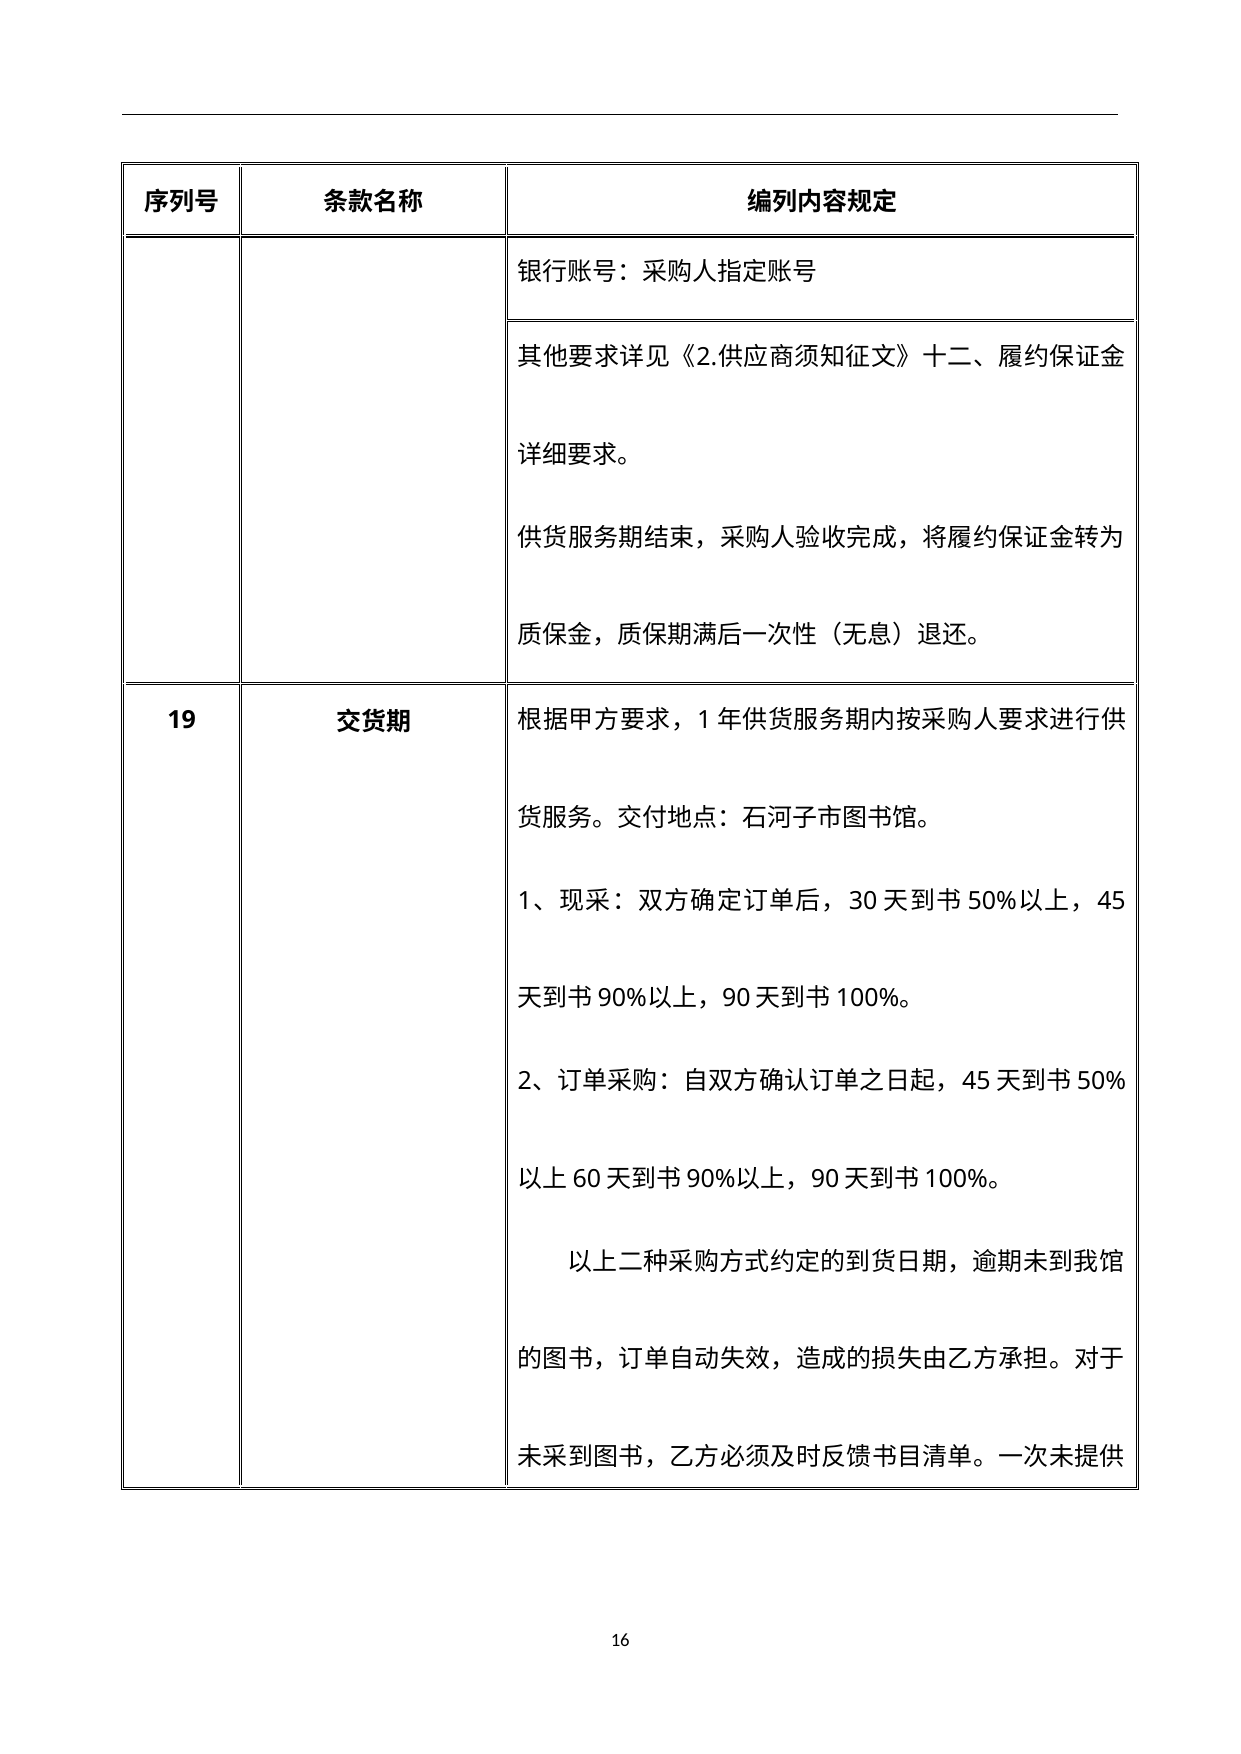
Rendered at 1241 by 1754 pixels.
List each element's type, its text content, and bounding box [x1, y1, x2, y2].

table_header 条款名称 [240, 165, 506, 234]
table_cell 19 [122, 682, 240, 1487]
table_header 编列内容规定 [506, 165, 1136, 234]
table_cell 交货期 [240, 685, 506, 1487]
table_header 序列号 [124, 165, 240, 234]
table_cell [506, 682, 1137, 1487]
table_cell 其他要求详见《2.供应商须知征文》十二、履约保证金详细要求。 供货服务期结束，采购人验收完成，将履约保证金转为质保金，质保期满后一次性（无息）退还。 [506, 319, 1137, 682]
table_cell 收款单位：采购人指定单位 开户银行：采购人指定银行 银行账号：采购人指定账号 [506, 234, 1137, 319]
